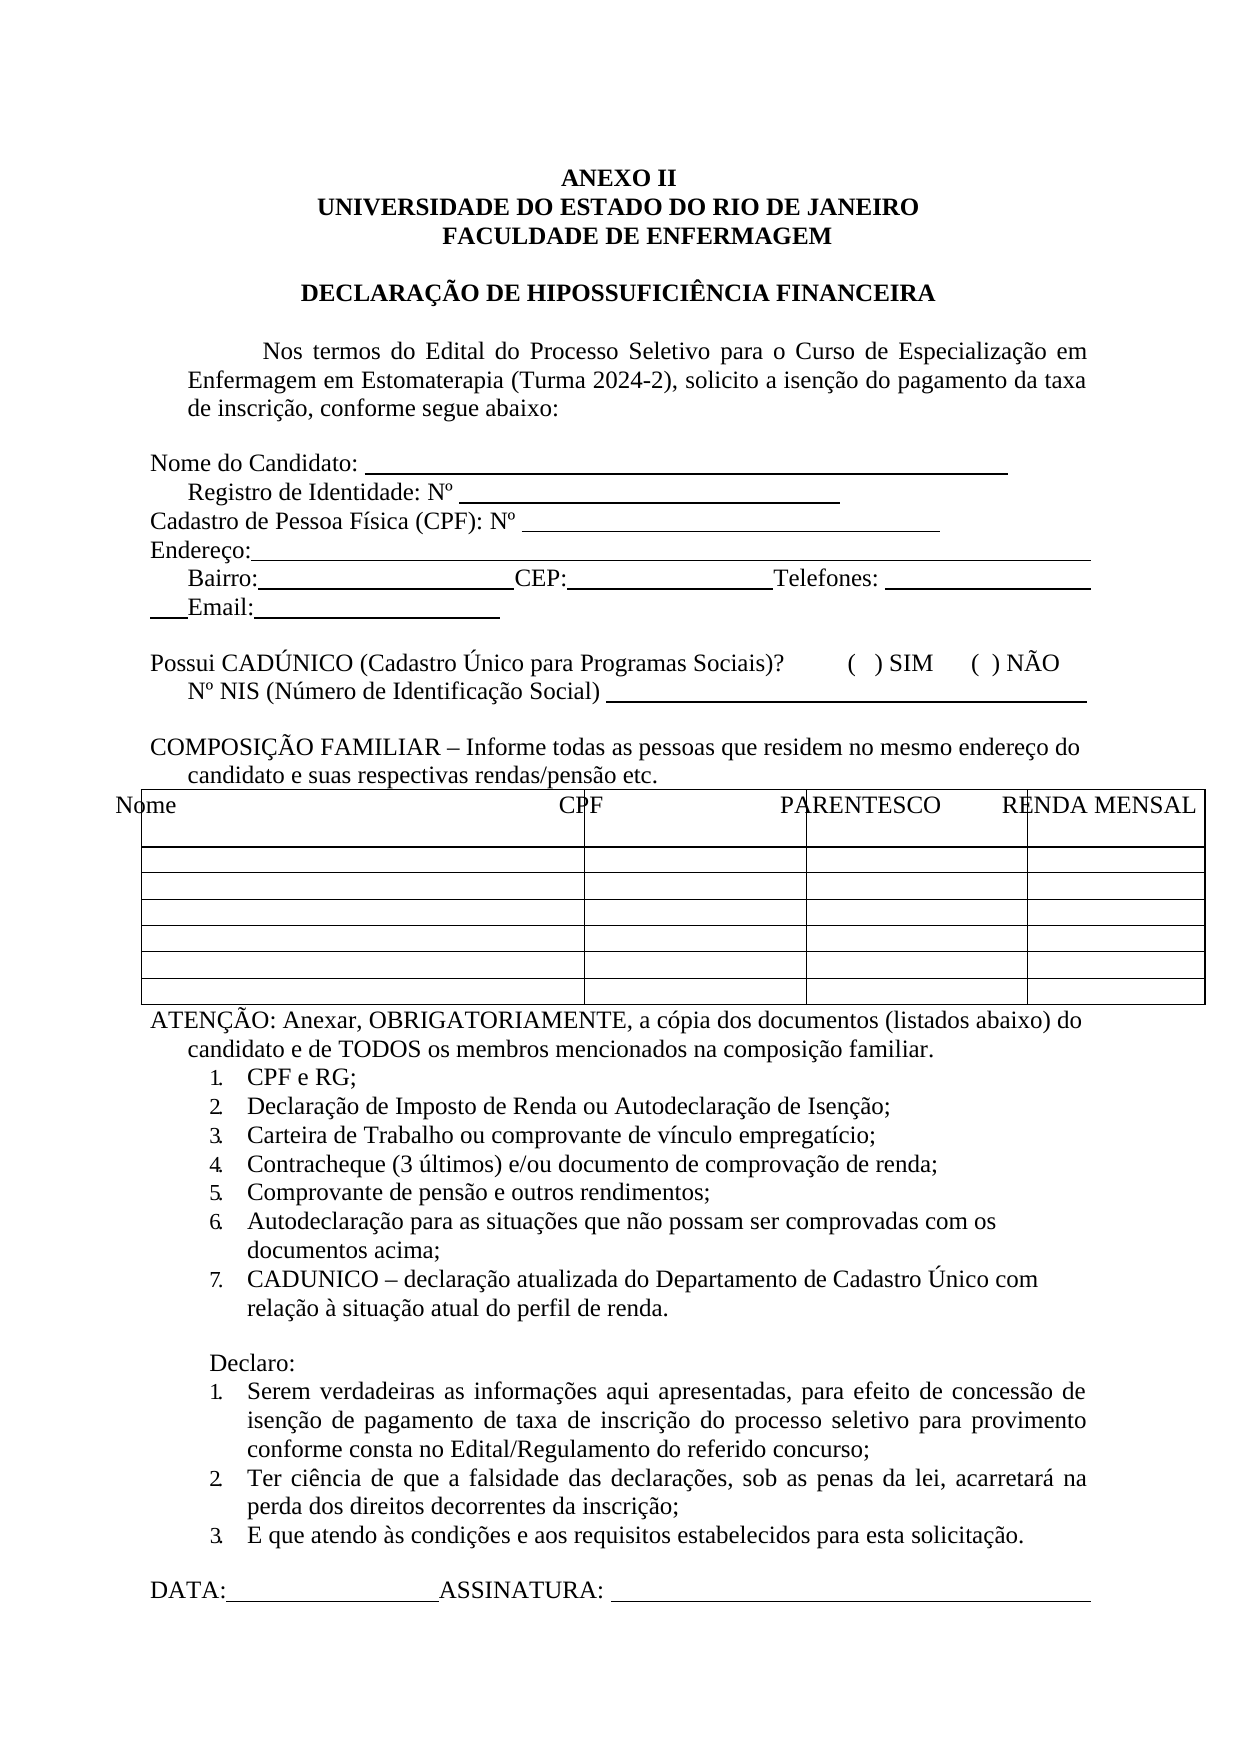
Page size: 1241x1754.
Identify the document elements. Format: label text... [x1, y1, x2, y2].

table_cell [585, 979, 806, 1004]
list Carteira de Trabalho ou comprovante de vínculo empregatício; [209, 1120, 1219, 1149]
table_cell [807, 926, 1027, 951]
table_header CPF [585, 790, 806, 846]
table_cell [1028, 900, 1204, 925]
text UNIVERSIDADE DO ESTADO DO RIO DE JANEIRO FACULDADE DE ENFERMAGEM [296, 192, 940, 249]
text Possui CADÚNICO (Cadastro Único para Programas Sociais)? ( ) SIM ( ) NÃO Nº NIS (Número de Identificação Social) [150, 648, 1087, 705]
text Endereço: Bairro: CEP: Telefones: [150, 535, 1091, 592]
table_cell [1028, 848, 1204, 872]
table_cell [807, 979, 1027, 1004]
list Comprovante de pensão e outros rendimentos; [209, 1177, 1219, 1206]
text DATA: ASSINATURA: [150, 1576, 1219, 1604]
text Nome do Candidato: Registro de Identidade: Nº [150, 448, 1008, 506]
table_cell [142, 952, 584, 977]
list Declaração de Imposto de Renda ou Autodeclaração de Isenção; [209, 1091, 1219, 1120]
table_cell [142, 979, 584, 1004]
table_cell [585, 873, 806, 899]
table_cell [585, 900, 806, 925]
table_header PARENTESCO [807, 790, 1027, 846]
text Declaro: [209, 1348, 1219, 1376]
table_cell [807, 952, 1027, 977]
list CPF e RG; [209, 1062, 1219, 1091]
table_cell [1028, 926, 1204, 951]
list Contracheque (3 últimos) e/ou documento de comprovação de renda; [209, 1149, 1219, 1177]
list Serem verdadeiras as informações aqui apresentadas, para efeito de concessão de isenção de pagamento de taxa de inscrição do processo seletivo para provimento conforme consta no Edital/Regulamento do referido concurso; [209, 1376, 1087, 1463]
subtitle Nos termos do Edital do Processo Seletivo para o Curso de Especialização em Enfermagem em Estomaterapia (Turma 2024-2), solicito a isenção do pagamento da taxa de inscrição, conforme segue abaixo: [187, 336, 1088, 422]
table_cell [585, 952, 806, 977]
table_cell [807, 873, 1027, 899]
list Ter ciência de que a falsidade das declarações, sob as penas da lei, acarretará na perda dos direitos decorrentes da inscrição; [209, 1463, 1087, 1520]
table_cell [142, 873, 584, 899]
table_cell [807, 848, 1027, 872]
list E que atendo às condições e aos requisitos estabelecidos para esta solicitação. [209, 1520, 1219, 1549]
table_cell [1028, 873, 1204, 899]
table_header RENDA MENSAL [1028, 790, 1204, 846]
text Cadastro de Pessoa Física (CPF): Nº [150, 506, 1219, 535]
table_cell [1028, 979, 1204, 1004]
table_cell [142, 926, 584, 951]
table_cell [1028, 952, 1204, 977]
list CADUNICO – declaração atualizada do Departamento de Cadastro Único com relação à situação atual do perfil de renda. [209, 1264, 1087, 1321]
table_cell [142, 848, 584, 872]
text COMPOSIÇÃO FAMILIAR – Informe todas as pessoas que residem no mesmo endereço do candidato e suas respectivas rendas/pensão etc. [150, 732, 1088, 789]
subtitle ANEXO II [144, 163, 1093, 192]
text Email: [150, 592, 1219, 621]
table_header Nome [142, 790, 584, 846]
table_cell [585, 926, 806, 951]
text DECLARAÇÃO DE HIPOSSUFICIÊNCIA FINANCEIRA [144, 278, 1093, 307]
list Autodeclaração para as situações que não possam ser comprovadas com os documentos acima; [209, 1206, 1087, 1264]
table_cell [142, 900, 584, 925]
text ATENÇÃO: Anexar, OBRIGATORIAMENTE, a cópia dos documentos (listados abaixo) do candidato e de TODOS os membros mencionados na composição familiar. [150, 1005, 1111, 1062]
table_cell [807, 900, 1027, 925]
table_cell [585, 848, 806, 872]
